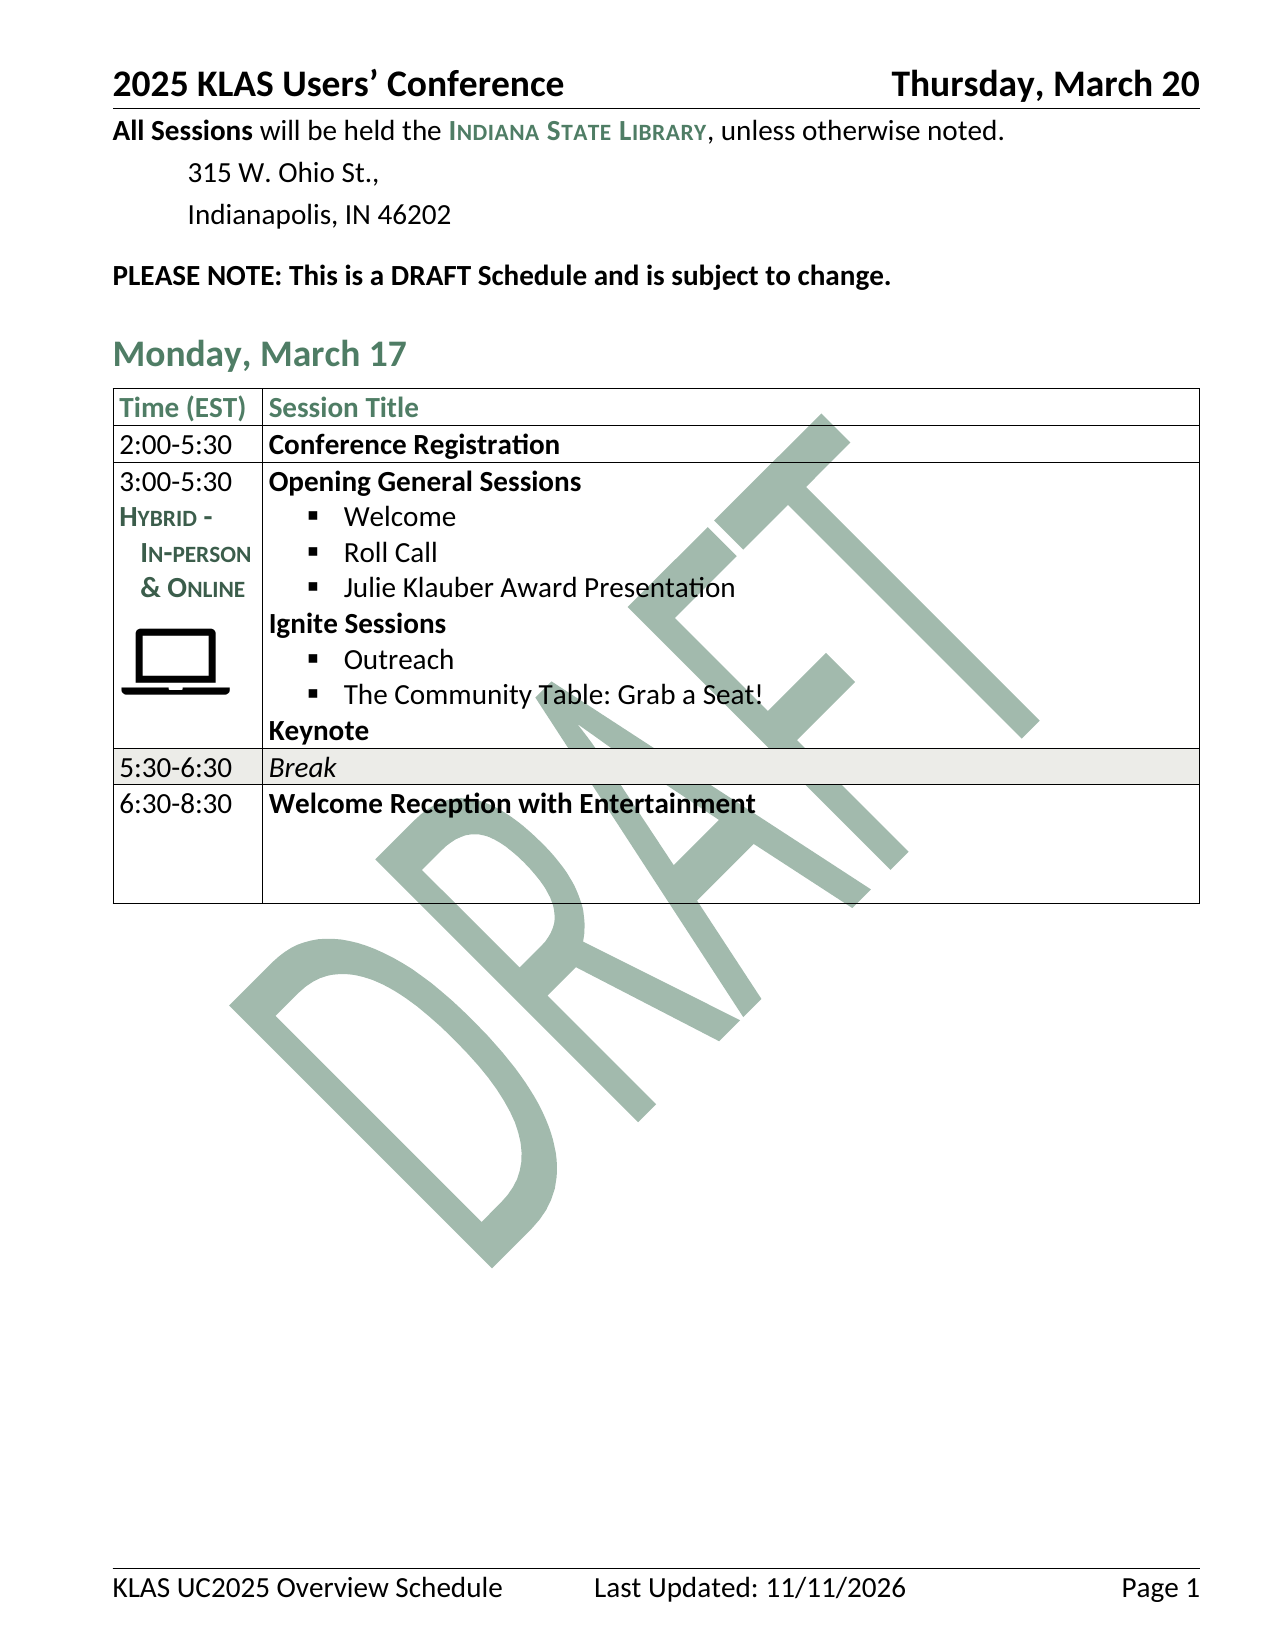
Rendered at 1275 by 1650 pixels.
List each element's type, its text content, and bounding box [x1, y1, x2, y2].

table_cell 6:30-8:30 [114, 785, 262, 902]
table_cell Opening General Sessions Welcome Roll Call Julie Klauber Award Presentation Ignite Sessions Outreach The Community Table: Grab a Seat! Keynote [263, 463, 1199, 748]
text All Sessions will be held the Indiana State Library, unless otherwise noted. [112, 112, 1200, 148]
text PLEASE NOTE: This is a DRAFT Schedule and is subject to change. [112, 257, 1200, 292]
subtitle Monday, March 17 [112, 330, 1200, 376]
table_cell 2:00-5:30 [114, 426, 262, 462]
table_cell 5:30-6:30 [114, 749, 262, 784]
table_cell Conference Registration [263, 426, 1199, 462]
table_cell Welcome Reception with Entertainment [263, 785, 1199, 902]
text 315 W. Ohio St., [187, 154, 1200, 190]
table_header Session Title [263, 389, 1199, 425]
table_cell Break [263, 749, 1199, 784]
text Indianapolis, IN 46202 [187, 196, 1200, 232]
table_cell 3:00-5:30 Hybrid - In-person & Online [114, 463, 262, 748]
table_header Time (EST) [114, 389, 262, 425]
picture [119, 605, 232, 718]
